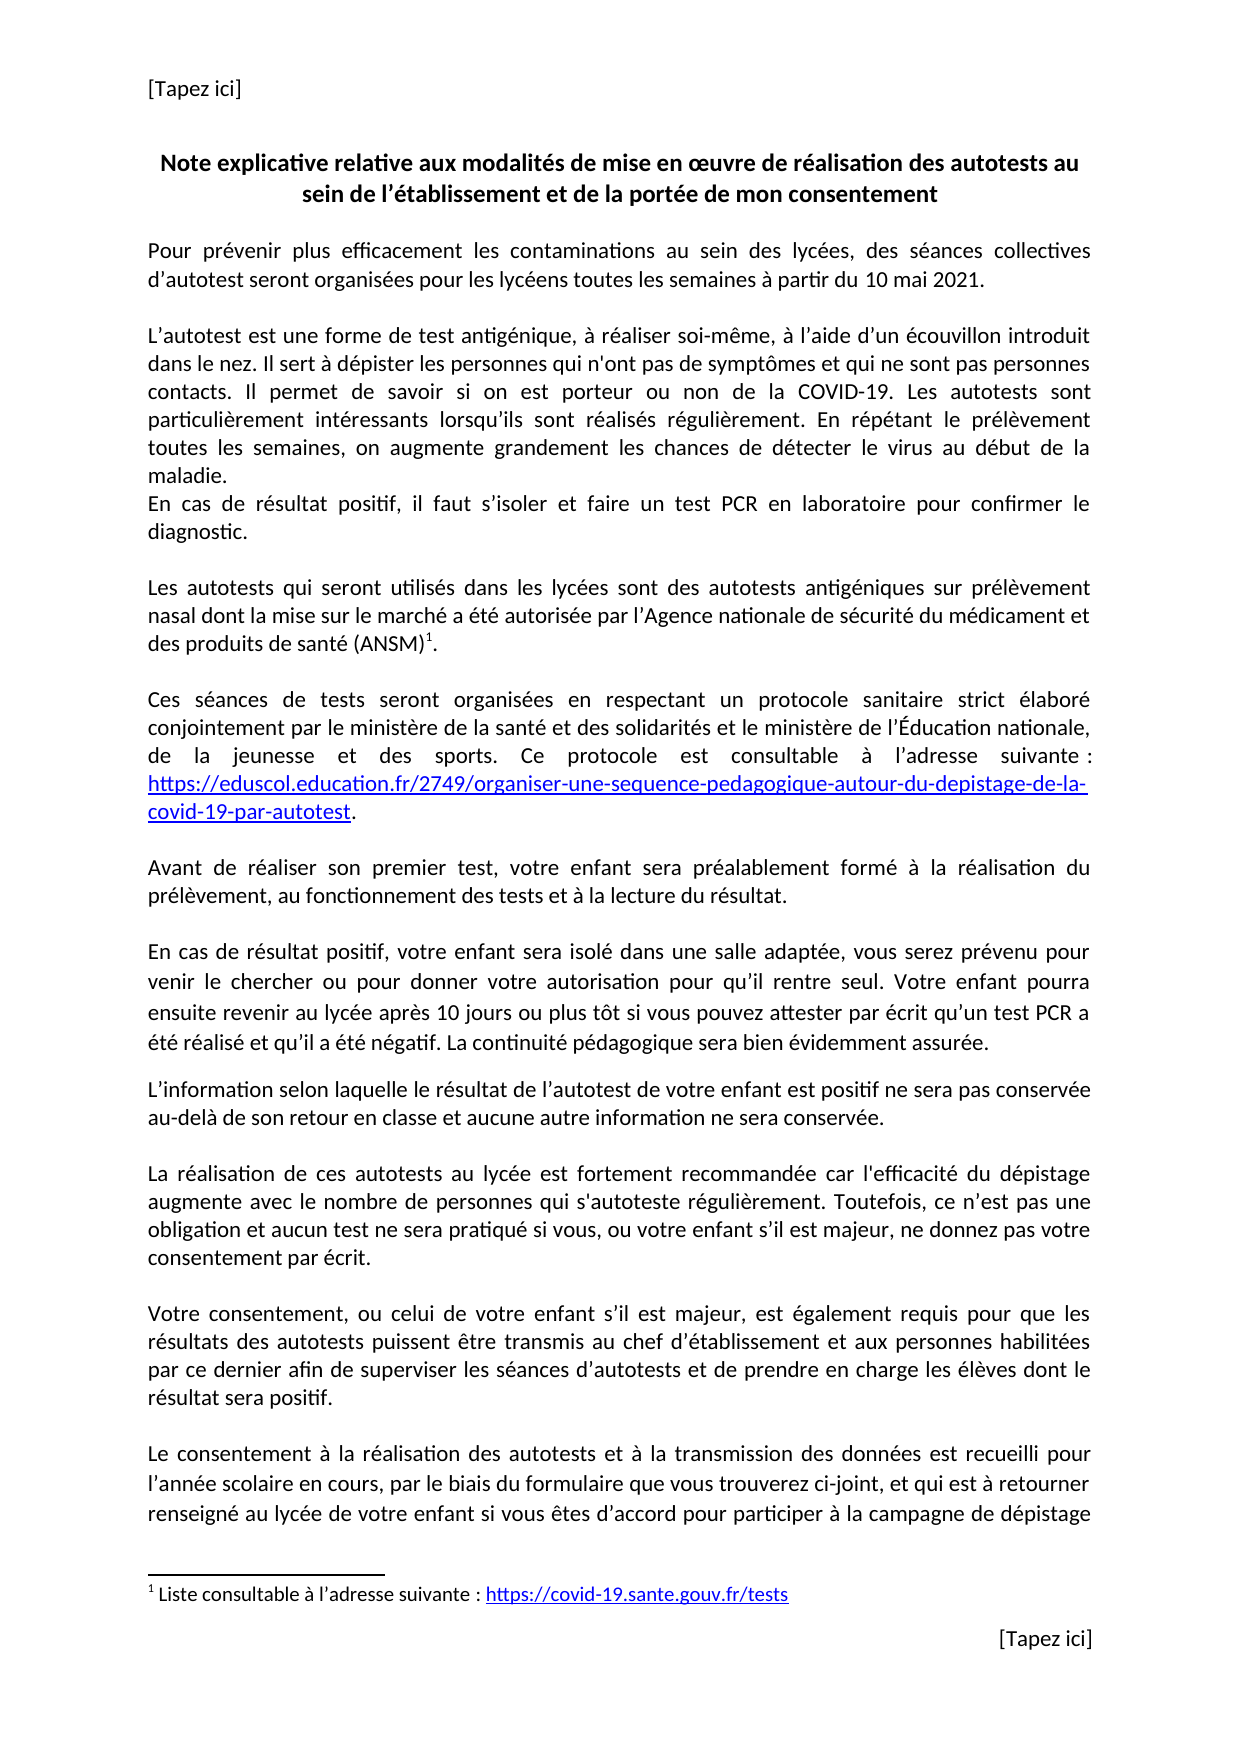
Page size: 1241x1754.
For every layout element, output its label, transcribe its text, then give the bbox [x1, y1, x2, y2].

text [148, 1439, 1093, 1527]
text L’autotest est une forme de test antigénique, à réaliser soi-même, à l’aide d’un écouvillon introduit dans le nez. Il sert à dépister les personnes qui n'ont pas de symptômes et qui ne sont pas personnes contacts. Il permet de savoir si on est porteur ou non de la COVID-19. Les autotests sont particulièrement intéressants lorsqu’ils sont réalisés régulièrement. En répétant le prélèvement toutes les semaines, on augmente grandement les chances de détecter le virus au début de la maladie. [148, 321, 1093, 489]
text Note explicative relative aux modalités de mise en œuvre de réalisation des autotests au sein de l’établissement et de la portée de mon consentement [148, 148, 1093, 209]
text En cas de résultat positif, votre enfant sera isolé dans une salle adaptée, vous serez prévenu pour venir le chercher ou pour donner votre autorisation pour qu’il rentre seul. Votre enfant pourra ensuite revenir au lycée après 10 jours ou plus tôt si vous pouvez attester par écrit qu’un test PCR a été réalisé et qu’il a été négatif. La continuité pédagogique sera bien évidemment assurée. [148, 937, 1093, 1056]
text Les autotests qui seront utilisés dans les lycées sont des autotests antigéniques sur prélèvement nasal dont la mise sur le marché a été autorisée par l’Agence nationale de sécurité du médicament et des produits de santé (ANSM). [148, 573, 1093, 657]
text Ces séances de tests seront organisées en respectant un protocole sanitaire strict élaboré conjointement par le ministère de la santé et des solidarités et le ministère de l’Éducation nationale, de la jeunesse et des sports. Ce protocole est consultable à l’adresse suivante : https://eduscol.education.fr/2749/organiser-une-sequence-pedagogique-autour-du-depistage-de-la-covid-19-par-autotest. [148, 685, 1093, 825]
text La réalisation de ces autotests au lycée est fortement recommandée car l'efficacité du dépistage augmente avec le nombre de personnes qui s'autoteste régulièrement. Toutefois, ce n’est pas une obligation et aucun test ne sera pratiqué si vous, ou votre enfant s’il est majeur, ne donnez pas votre consentement par écrit. [148, 1159, 1093, 1271]
text Avant de réaliser son premier test, votre enfant sera préalablement formé à la réalisation du prélèvement, au fonctionnement des tests et à la lecture du résultat. [148, 853, 1093, 909]
text Pour prévenir plus efficacement les contaminations au sein des lycées, des séances collectives d’autotest seront organisées pour les lycéens toutes les semaines à partir du 10 mai 2021. [148, 237, 1093, 293]
text Votre consentement, ou celui de votre enfant s’il est majeur, est également requis pour que les résultats des autotests puissent être transmis au chef d’établissement et aux personnes habilitées par ce dernier afin de superviser les séances d’autotests et de prendre en charge les élèves dont le résultat sera positif. [148, 1299, 1093, 1411]
text En cas de résultat positif, il faut s’isoler et faire un test PCR en laboratoire pour confirmer le diagnostic. [148, 489, 1093, 545]
text L’information selon laquelle le résultat de l’autotest de votre enfant est positif ne sera pas conservée au-delà de son retour en classe et aucune autre information ne sera conservée. [148, 1075, 1093, 1131]
